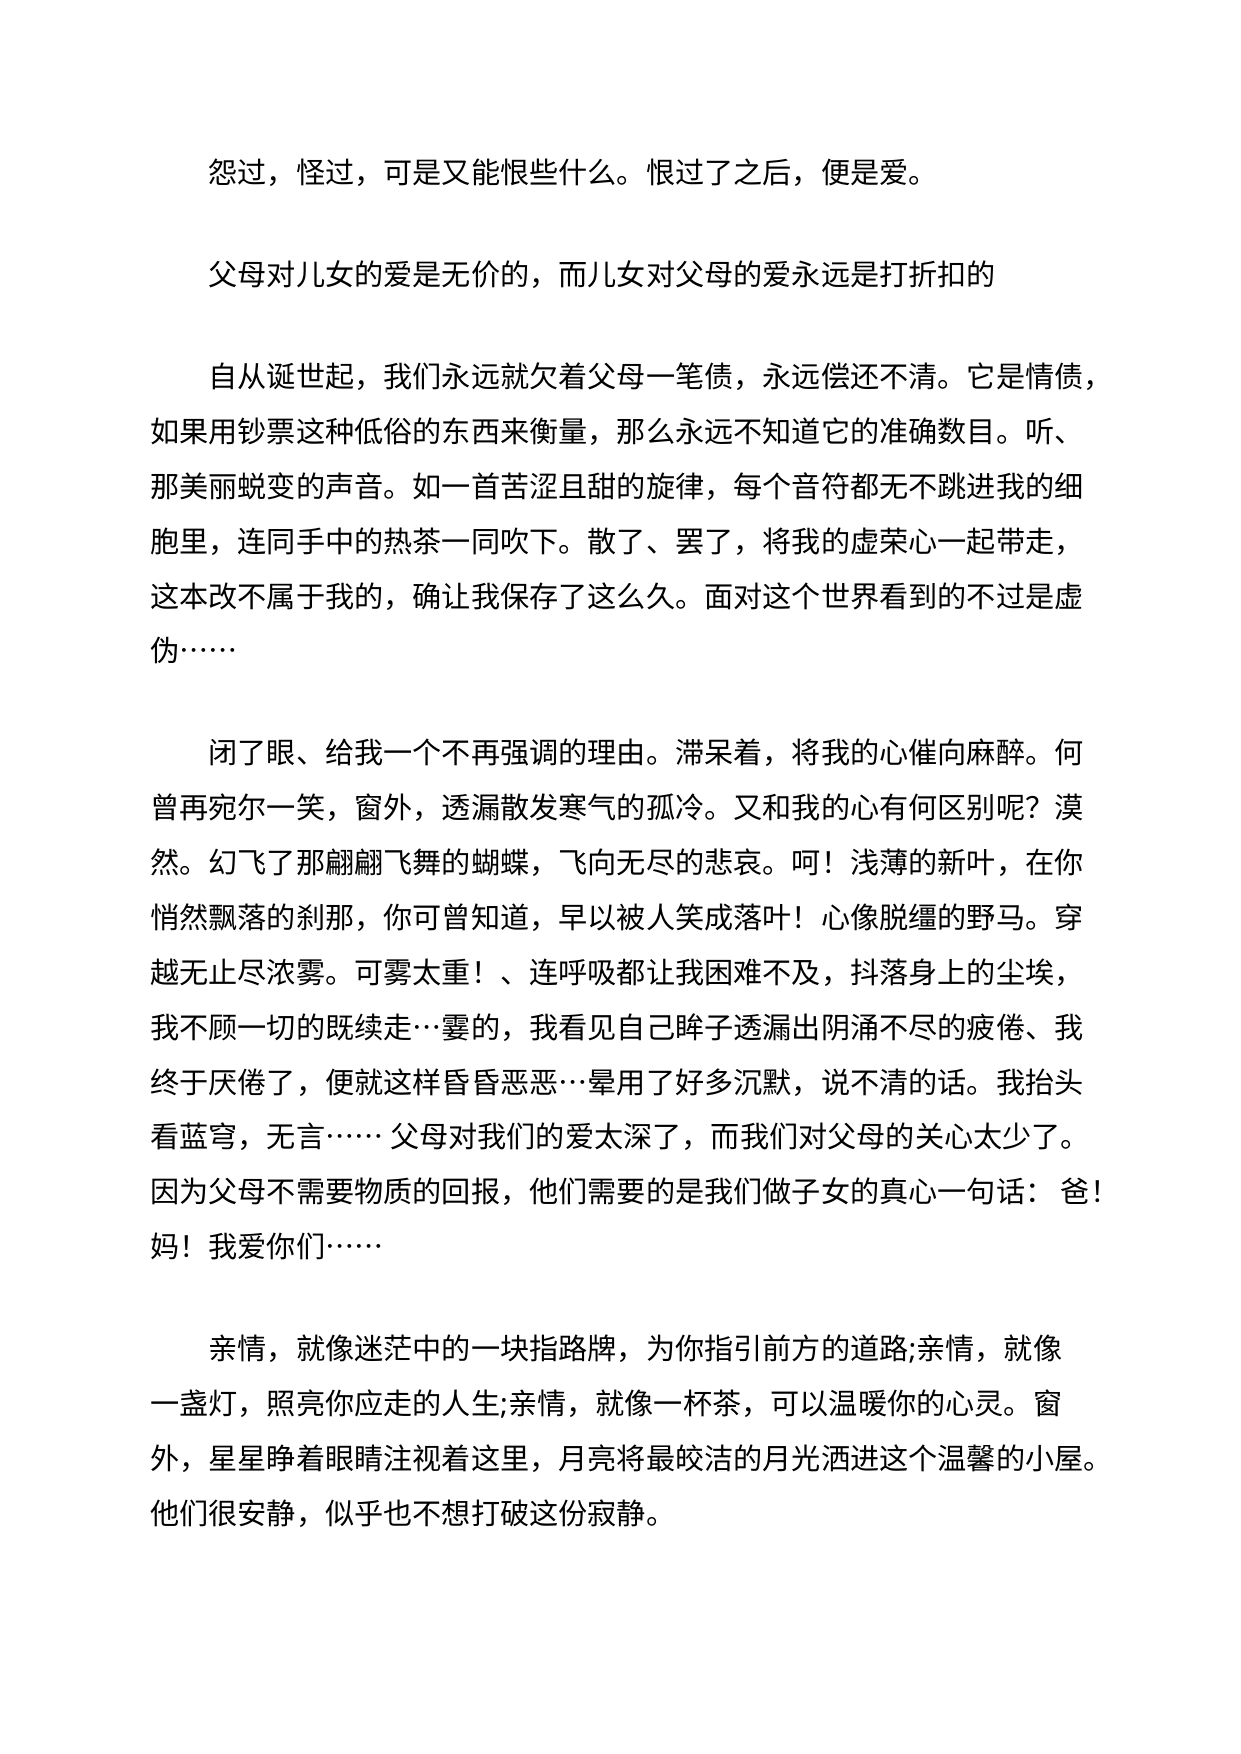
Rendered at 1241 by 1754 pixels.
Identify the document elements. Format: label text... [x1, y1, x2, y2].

text 亲情，就像迷茫中的一块指路牌，为你指引前方的道路;亲情，就像一盏灯，照亮你应走的人生;亲情，就像一杯茶，可以温暖你的心灵。窗外，星星睁着眼睛注视着这里，月亮将最皎洁的月光洒进这个温馨的小屋。他们很安静，似乎也不想打破这份寂静。 [150, 1326, 1090, 1533]
text 怨过，怪过，可是又能恨些什么。恨过了之后，便是爱。 [150, 150, 1090, 192]
text 自从诞世起，我们永远就欠着父母一笔债，永远偿还不清。它是情债，如果用钞票这种低俗的东西来衡量，那么永远不知道它的准确数目。听、那美丽蜕变的声音。如一首苦涩且甜的旋律，每个音符都无不跳进我的细胞里，连同手中的热茶一同吹下。散了、罢了，将我的虚荣心一起带走，这本改不属于我的，确让我保存了这么久。面对这个世界看到的不过是虚伪…… [150, 353, 1090, 670]
text 闭了眼、给我一个不再强调的理由。滞呆着，将我的心催向麻醉。何曾再宛尔一笑，窗外，透漏散发寒气的孤冷。又和我的心有何区别呢？漠然。幻飞了那翩翩飞舞的蝴蝶，飞向无尽的悲哀。呵！浅薄的新叶，在你悄然飘落的刹那，你可曾知道，早以被人笑成落叶！心像脱缰的野马。穿越无止尽浓雾。可雾太重！、连呼吸都让我困难不及，抖落身上的尘埃，我不顾一切的既续走…霎的，我看见自己眸子透漏出阴涌不尽的疲倦、我终于厌倦了，便就这样昏昏恶恶…晕用了好多沉默，说不清的话。我抬头看蓝穹，无言…… 父母对我们的爱太深了，而我们对父母的关心太少了。因为父母不需要物质的回报，他们需要的是我们做子女的真心一句话： 爸！妈！我爱你们…… [150, 730, 1090, 1266]
text 父母对儿女的爱是无价的，而儿女对父母的爱永远是打折扣的 [150, 252, 1090, 294]
